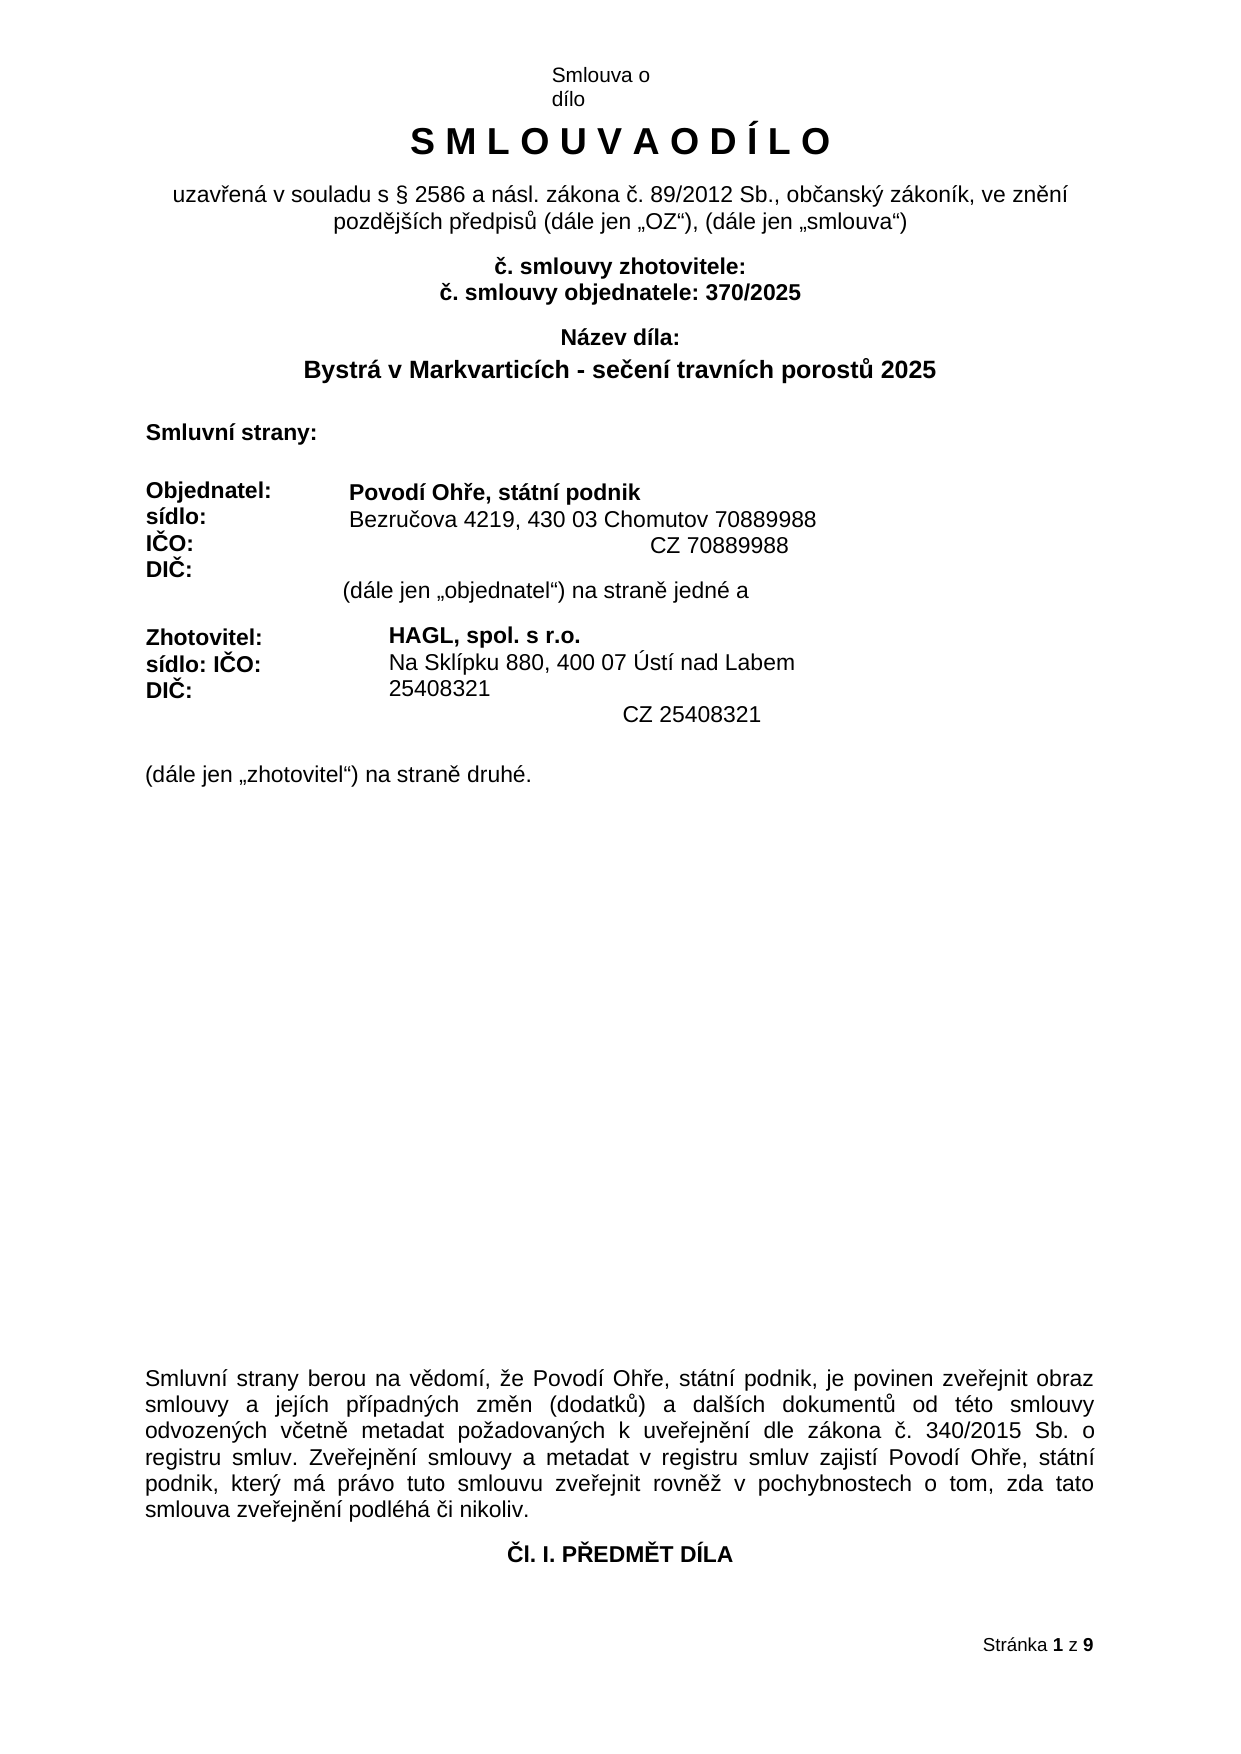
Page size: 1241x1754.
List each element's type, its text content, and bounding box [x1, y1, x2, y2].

text (dále jen „zhotovitel“) na straně druhé. [145, 761, 1096, 787]
text Povodí Ohře, státní podnik [349, 479, 1096, 506]
text S M L O U V A O D Í L O [145, 119, 1096, 163]
text CZ 70889988 [145, 532, 1096, 558]
text Bezručova 4219, 430 03 Chomutov 70889988 [349, 506, 1096, 532]
text Název díla: [145, 324, 1096, 351]
text Bystrá v Markvarticích - sečení travních porostů 2025 [145, 355, 1096, 383]
text Na Sklípku 880, 400 07 Ústí nad Labem [388, 649, 1096, 675]
text HAGL, spol. s r.o. [388, 622, 1096, 649]
text CZ 25408321 [145, 701, 1096, 728]
text 25408321 [388, 675, 1096, 701]
text uzavřená v souladu s § 2586 a násl. zákona č. 89/2012 Sb., občanský zákoník, ve znění pozdějších předpisů (dále jen „OZ“), (dále jen „smlouva“) [145, 181, 1096, 234]
text Smluvní strany berou na vědomí, že Povodí Ohře, státní podnik, je povinen zveřejnit obraz smlouvy a jejích případných změn (dodatků) a dalších dokumentů od této smlouvy odvozených včetně metadat požadovaných k uveřejnění dle zákona č. 340/2015 Sb. o registru smluv. Zveřejnění smlouvy a metadat v registru smluv zajistí Povodí Ohře, státní podnik, který má právo tuto smlouvu zveřejnit rovněž v pochybnostech o tom, zda tato smlouva zveřejnění podléhá či nikoliv. [145, 1364, 1096, 1523]
text Čl. I. PŘEDMĚT DÍLA [145, 1541, 1096, 1568]
text č. smlouvy zhotovitele: [145, 253, 1096, 279]
text č. smlouvy objednatele: 370/2025 [145, 279, 1096, 306]
text (dále jen „objednatel“) na straně jedné a [145, 577, 1096, 603]
